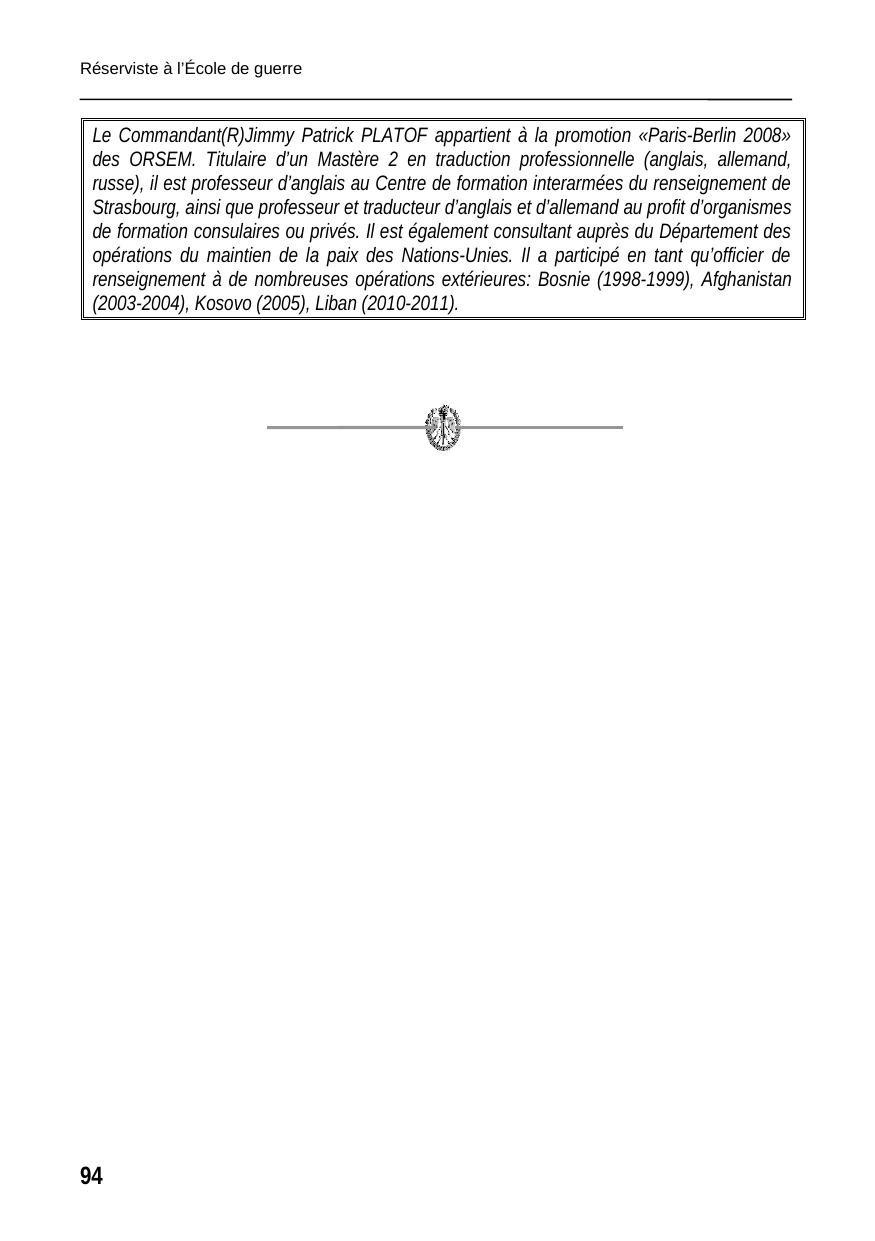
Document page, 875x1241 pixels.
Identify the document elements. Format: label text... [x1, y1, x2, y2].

text Le Commandant(R)Jimmy Patrick PLATOF appartient à la promotion «Paris-Berlin 2008» des ORSEM. Titulaire d’un Mastère 2 en traduction professionnelle (anglais, allemand, russe), il est professeur d’anglais au Centre de formation interarmées du renseignement de Strasbourg, ainsi que professeur et traducteur d’anglais et d’allemand au profit d’organismes de formation consulaires ou privés. Il est également consultant auprès du Département des opérations du maintien de la paix des Nations-Unies. Il a participé en tant qu’officier de renseignement à de nombreuses opérations extérieures: Bosnie (1998-1999), Afghanistan (2003-2004), Kosovo (2005), Liban (2010-2011). [84, 121, 803, 317]
